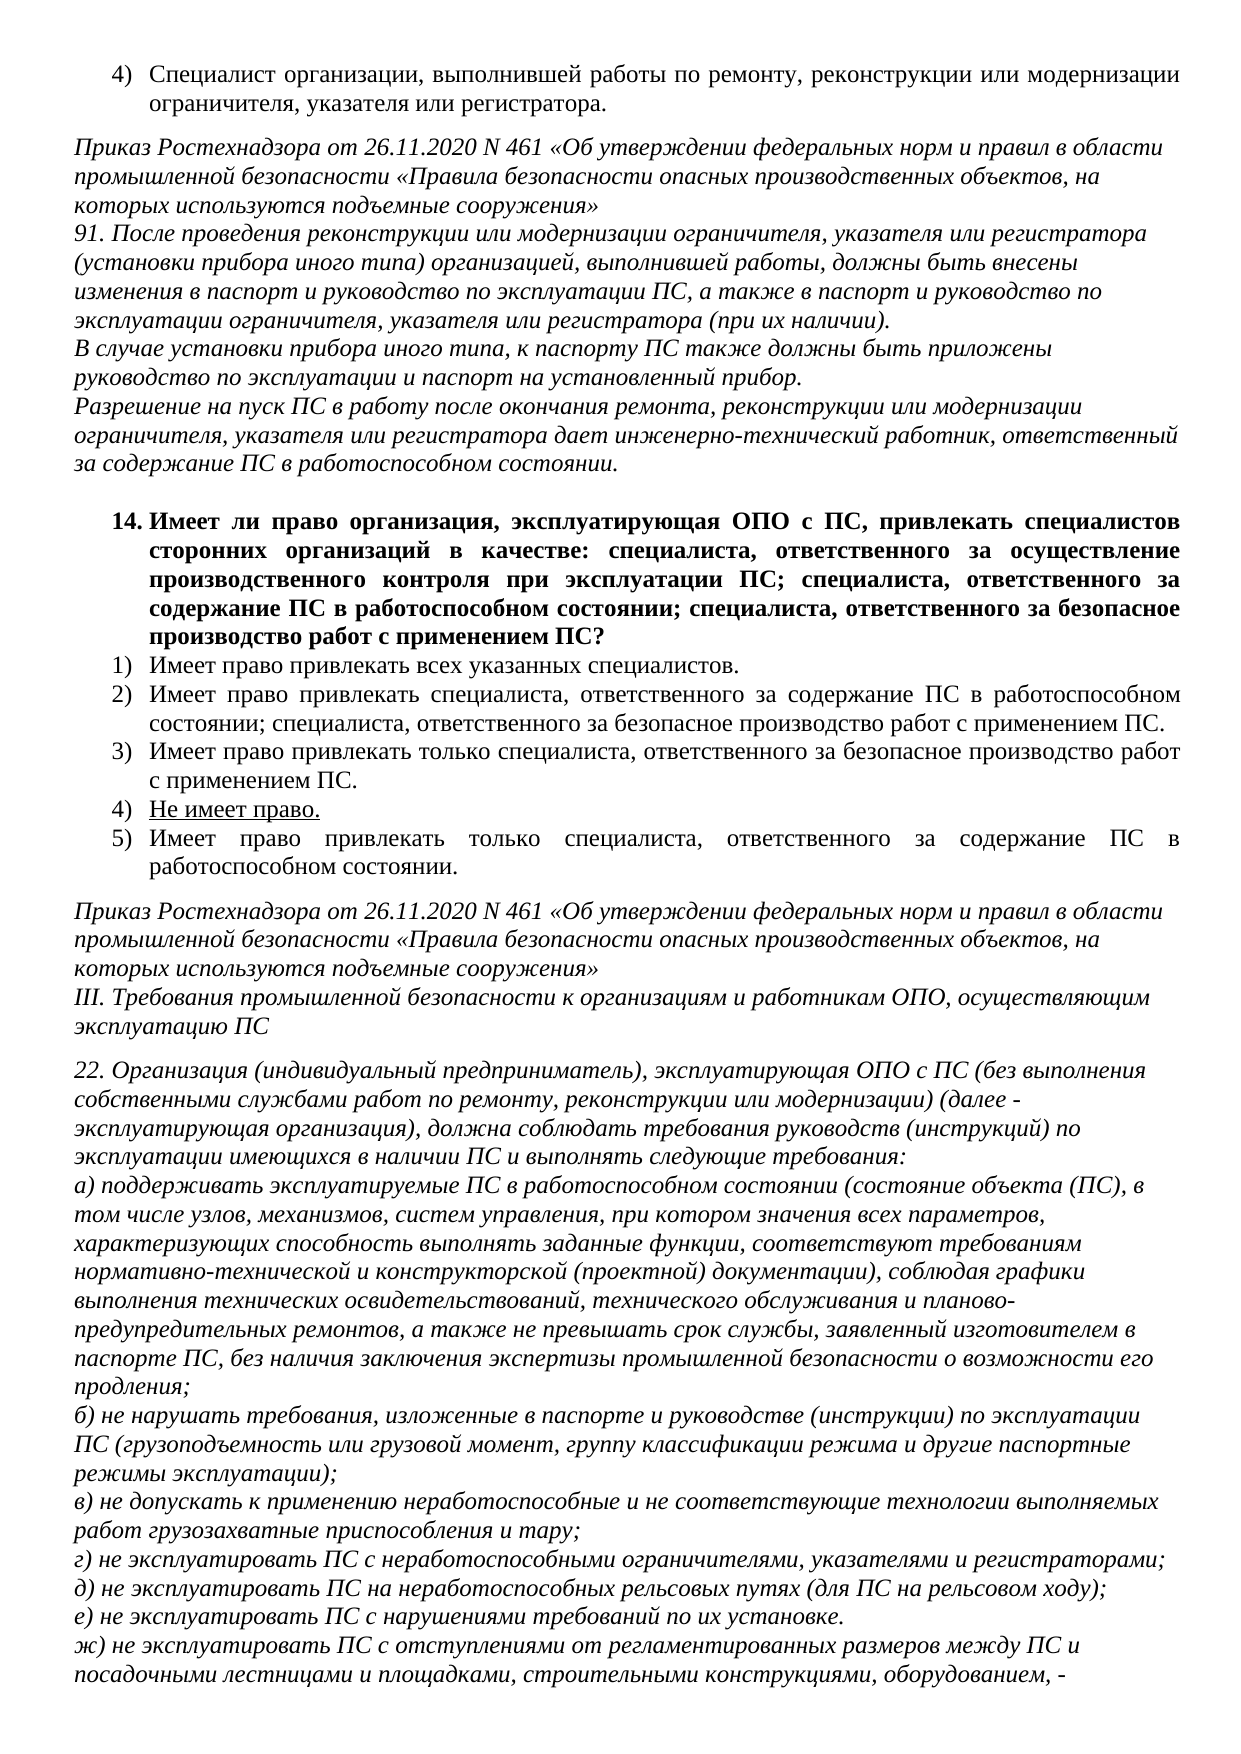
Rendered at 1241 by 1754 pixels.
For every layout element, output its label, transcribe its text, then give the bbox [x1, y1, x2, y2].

text 22. Организация (индивидуальный предприниматель), эксплуатирующая ОПО с ПС (без выполнения собственными службами работ по ремонту, реконструкции или модернизации) (далее - эксплуатирующая организация), должна соблюдать требования руководств (инструкций) по эксплуатации имеющихся в наличии ПС и выполнять следующие требования: [74, 1055, 1181, 1170]
list Имеет право привлекать всех указанных специалистов. [111, 650, 1181, 679]
text д) не эксплуатировать ПС на неработоспособных рельсовых путях (для ПС на рельсовом ходу); [74, 1573, 1181, 1601]
text в) не допускать к применению неработоспособные и не соответствующие технологии выполняемых работ грузозахватные приспособления и тару; [74, 1486, 1181, 1544]
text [74, 1630, 1181, 1688]
list Имеет право привлекать только специалиста, ответственного за содержание ПС в работоспособном состоянии. [111, 823, 1181, 880]
text Приказ Ростехнадзора от 26.11.2020 N 461 «Об утверждении федеральных норм и правил в области промышленной безопасности «Правила безопасности опасных производственных объектов, на которых используются подъемные сооружения» [74, 132, 1181, 218]
text В случае установки прибора иного типа, к паспорту ПС также должны быть приложены руководство по эксплуатации и паспорт на установленный прибор. [74, 333, 1181, 391]
list Не имеет право. [111, 794, 1181, 823]
text е) не эксплуатировать ПС с нарушениями требований по их установке. [74, 1601, 1181, 1630]
text г) не эксплуатировать ПС с неработоспособными ограничителями, указателями и регистраторами; [74, 1544, 1181, 1573]
text III. Требования промышленной безопасности к организациям и работникам ОПО, осуществляющим эксплуатацию ПС [74, 982, 1181, 1039]
text а) поддерживать эксплуатируемые ПС в работоспособном состоянии (состояние объекта (ПС), в том числе узлов, механизмов, систем управления, при котором значения всех параметров, характеризующих способность выполнять заданные функции, соответствуют требованиям нормативно-технической и конструкторской (проектной) документации), соблюдая графики выполнения технических освидетельствований, технического обслуживания и планово-предупредительных ремонтов, а также не превышать срок службы, заявленный изготовителем в паспорте ПС, без наличия заключения экспертизы промышленной безопасности о возможности его продления; [74, 1170, 1181, 1400]
text Приказ Ростехнадзора от 26.11.2020 N 461 «Об утверждении федеральных норм и правил в области промышленной безопасности «Правила безопасности опасных производственных объектов, на которых используются подъемные сооружения» [74, 896, 1181, 982]
text Разрешение на пуск ПС в работу после окончания ремонта, реконструкции или модернизации ограничителя, указателя или регистратора дает инженерно-технический работник, ответственный за содержание ПС в работоспособном состоянии. [74, 391, 1181, 477]
list Имеет право привлекать специалиста, ответственного за содержание ПС в работоспособном состоянии; специалиста, ответственного за безопасное производство работ с применением ПС. [111, 679, 1181, 736]
text б) не нарушать требования, изложенные в паспорте и руководстве (инструкции) по эксплуатации ПС (грузоподъемность или грузовой момент, группу классификации режима и другие паспортные режимы эксплуатации); [74, 1400, 1181, 1486]
list Имеет право привлекать только специалиста, ответственного за безопасное производство работ с применением ПС. [111, 736, 1181, 794]
list Специалист организации, выполнившей работы по ремонту, реконструкции или модернизации ограничителя, указателя или регистратора. [111, 59, 1181, 117]
text 91. После проведения реконструкции или модернизации ограничителя, указателя или регистратора (установки прибора иного типа) организацией, выполнившей работы, должны быть внесены изменения в паспорт и руководство по эксплуатации ПС, а также в паспорт и руководство по эксплуатации ограничителя, указателя или регистратора (при их наличии). [74, 218, 1181, 333]
list Имеет ли право организация, эксплуатирующая ОПО с ПС, привлекать специалистов сторонних организаций в качестве: специалиста, ответственного за осуществление производственного контроля при эксплуатации ПС; специалиста, ответственного за содержание ПС в работоспособном состоянии; специалиста, ответственного за безопасное производство работ с применением ПС? [111, 506, 1181, 650]
